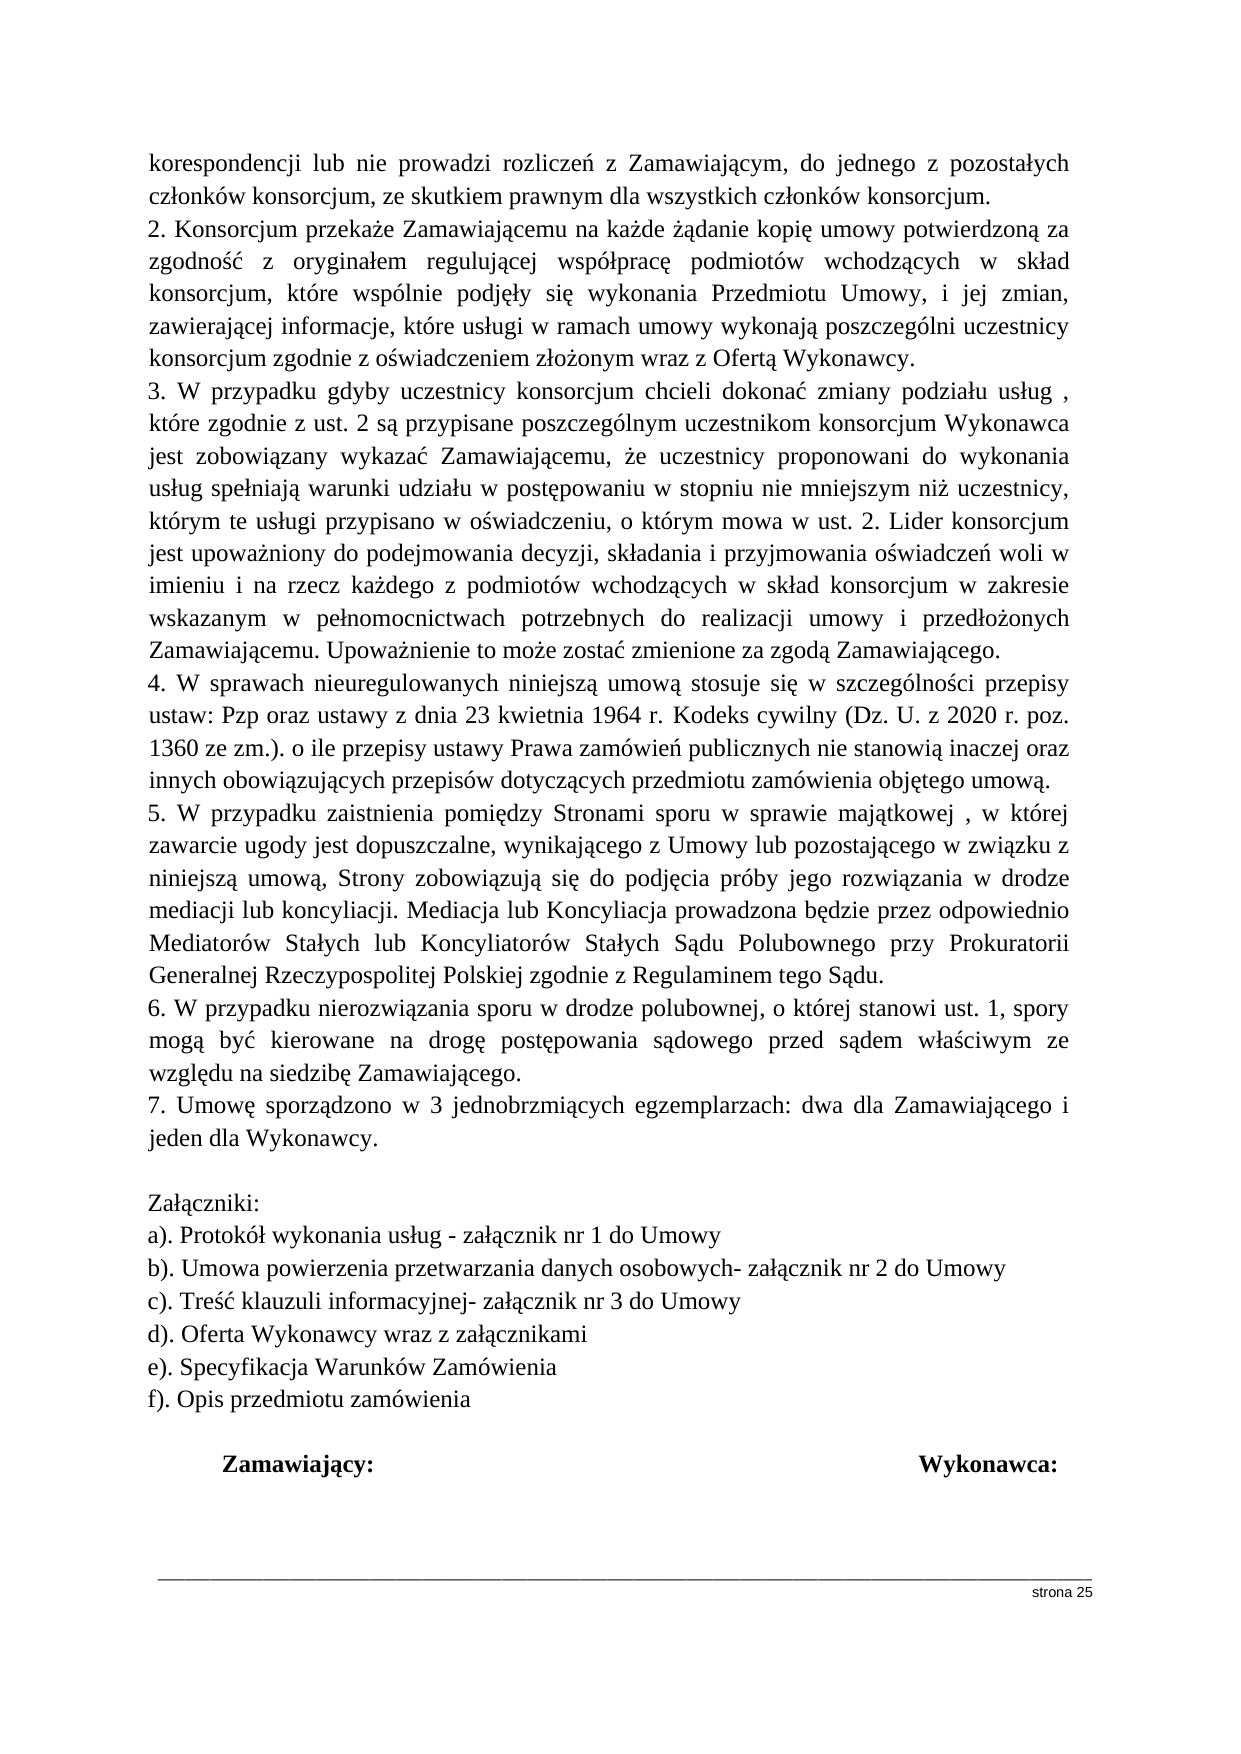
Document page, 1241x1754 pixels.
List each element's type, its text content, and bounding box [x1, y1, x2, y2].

text 3. W przypadku gdyby uczestnicy konsorcjum chcieli dokonać zmiany podziału usług , które zgodnie z ust. 2 są przypisane poszczególnym uczestnikom konsorcjum Wykonawca jest zobowiązany wykazać Zamawiającemu, że uczestnicy proponowani do wykonania usług spełniają warunki udziału w postępowaniu w stopniu nie mniejszym niż uczestnicy, którym te usługi przypisano w oświadczeniu, o którym mowa w ust. 2. Lider konsorcjum jest upoważniony do podejmowania decyzji, składania i przyjmowania oświadczeń woli w imieniu i na rzecz każdego z podmiotów wchodzących w skład konsorcjum w zakresie wskazanym w pełnomocnictwach potrzebnych do realizacji umowy i przedłożonych Zamawiającemu. Upoważnienie to może zostać zmienione za zgodą Zamawiającego. [147, 376, 1070, 664]
text 2. Konsorcjum przekaże Zamawiającemu na każde żądanie kopię umowy potwierdzoną za zgodność z oryginałem regulującej współpracę podmiotów wchodzących w skład konsorcjum, które wspólnie podjęły się wykonania Przedmiotu Umowy, i jej zmian, zawierającej informacje, które usługi w ramach umowy wykonają poszczególni uczestnicy konsorcjum zgodnie z oświadczeniem złożonym wraz z Ofertą Wykonawcy. [147, 214, 1070, 372]
text Załączniki: [147, 1188, 1070, 1216]
text 6. W przypadku nierozwiązania sporu w drodze polubownej, o której stanowi ust. 1, spory mogą być kierowane na drogę postępowania sądowego przed sądem właściwym ze względu na siedzibę Zamawiającego. [147, 993, 1070, 1086]
text 4. W sprawach nieuregulowanych niniejszą umową stosuje się w szczególności przepisy ustaw: Pzp oraz ustawy z dnia 23 kwietnia 1964 r. Kodeks cywilny (Dz. U. z 2020 r. poz. 1360 ze zm.). o ile przepisy ustawy Prawa zamówień publicznych nie stanowią inaczej oraz innych obowiązujących przepisów dotyczących przedmiotu zamówienia objętego umową. [147, 668, 1070, 794]
text Zamawiający: Wykonawca: [139, 1449, 1058, 1478]
text 7. Umowę sporządzono w 3 jednobrzmiących egzemplarzach: dwa dla Zamawiającego i jeden dla Wykonawcy. [147, 1091, 1070, 1152]
text e). Specyfikacja Warunków Zamówienia [147, 1352, 1070, 1381]
text b). Umowa powierzenia przetwarzania danych osobowych- załącznik nr 2 do Umowy [147, 1253, 1070, 1282]
text c). Treść klauzuli informacyjnej- załącznik nr 3 do Umowy [147, 1286, 1070, 1315]
text 5. W przypadku zaistnienia pomiędzy Stronami sporu w sprawie majątkowej , w której zawarcie ugody jest dopuszczalne, wynikającego z Umowy lub pozostającego w związku z niniejszą umową, Strony zobowiązują się do podjęcia próby jego rozwiązania w drodze mediacji lub koncyliacji. Mediacja lub Koncyliacja prowadzona będzie przez odpowiednio Mediatorów Stałych lub Koncyliatorów Stałych Sądu Polubownego przy Prokuratorii Generalnej Rzeczypospolitej Polskiej zgodnie z Regulaminem tego Sądu. [147, 798, 1070, 989]
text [147, 148, 1070, 210]
text d). Oferta Wykonawcy wraz z załącznikami [147, 1319, 1070, 1348]
text a). Protokół wykonania usług - załącznik nr 1 do Umowy [147, 1221, 1070, 1249]
text f). Opis przedmiotu zamówienia [147, 1384, 1070, 1413]
